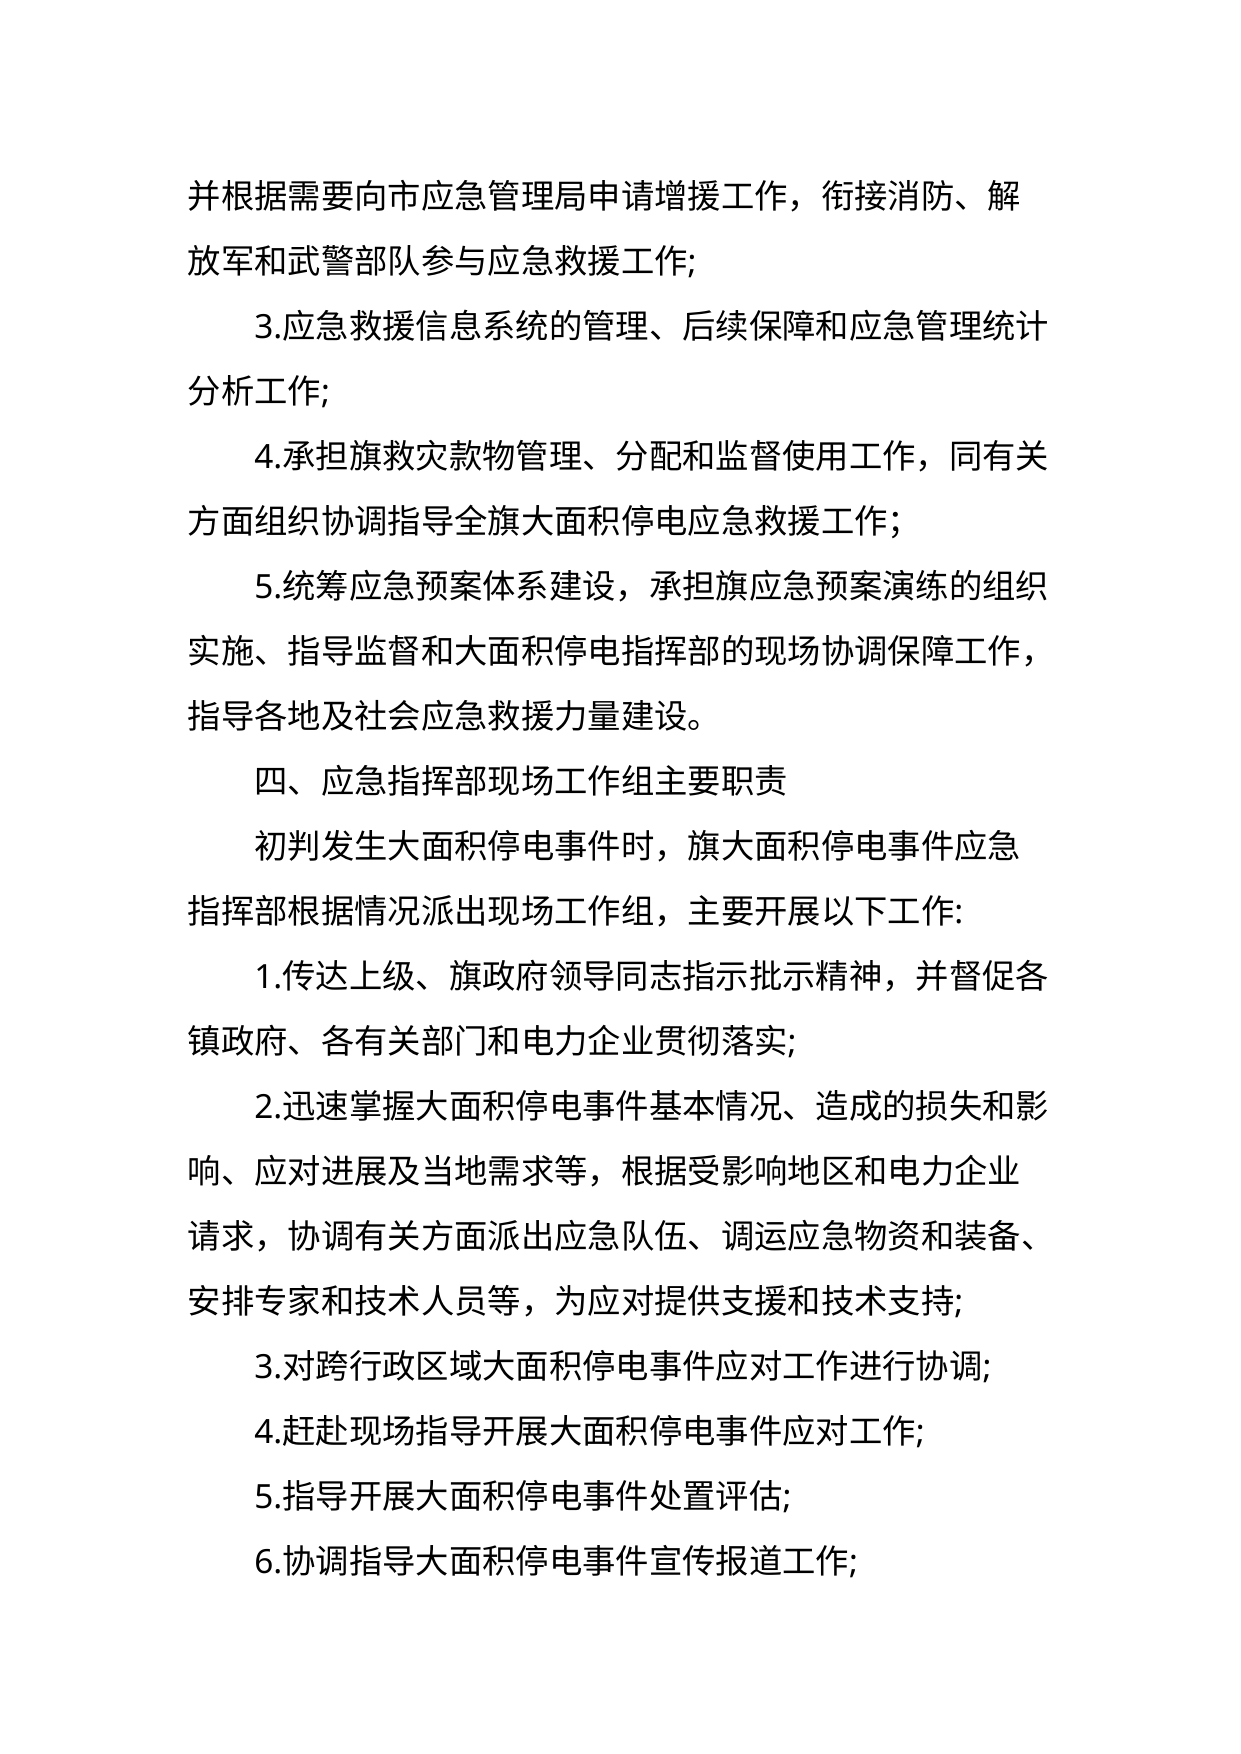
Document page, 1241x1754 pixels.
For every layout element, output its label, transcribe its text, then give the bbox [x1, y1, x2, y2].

text 5.统筹应急预案体系建设，承担旗应急预案演练的组织实施、指导监督和大面积停电指挥部的现场协调保障工作，指导各地及社会应急救援力量建设。 [187, 552, 1053, 747]
text 初判发生大面积停电事件时，旗大面积停电事件应急指挥部根据情况派出现场工作组，主要开展以下工作: [187, 812, 1053, 942]
text 4.承担旗救灾款物管理、分配和监督使用工作，同有关方面组织协调指导全旗大面积停电应急救援工作； [187, 422, 1053, 552]
text 5.指导开展大面积停电事件处置评估; [187, 1462, 1053, 1527]
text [187, 162, 1053, 292]
text 1.传达上级、旗政府领导同志指示批示精神，并督促各镇政府、各有关部门和电力企业贯彻落实; [187, 942, 1053, 1072]
text 4.赶赴现场指导开展大面积停电事件应对工作; [187, 1397, 1053, 1462]
text 四、应急指挥部现场工作组主要职责 [187, 747, 1053, 812]
text 2.迅速掌握大面积停电事件基本情况、造成的损失和影响、应对进展及当地需求等，根据受影响地区和电力企业请求，协调有关方面派出应急队伍、调运应急物资和装备、安排专家和技术人员等，为应对提供支援和技术支持; [187, 1072, 1053, 1332]
text 3.对跨行政区域大面积停电事件应对工作进行协调; [187, 1332, 1053, 1397]
text 3.应急救援信息系统的管理、后续保障和应急管理统计分析工作; [187, 292, 1053, 422]
text 6.协调指导大面积停电事件宣传报道工作; [187, 1527, 1053, 1592]
